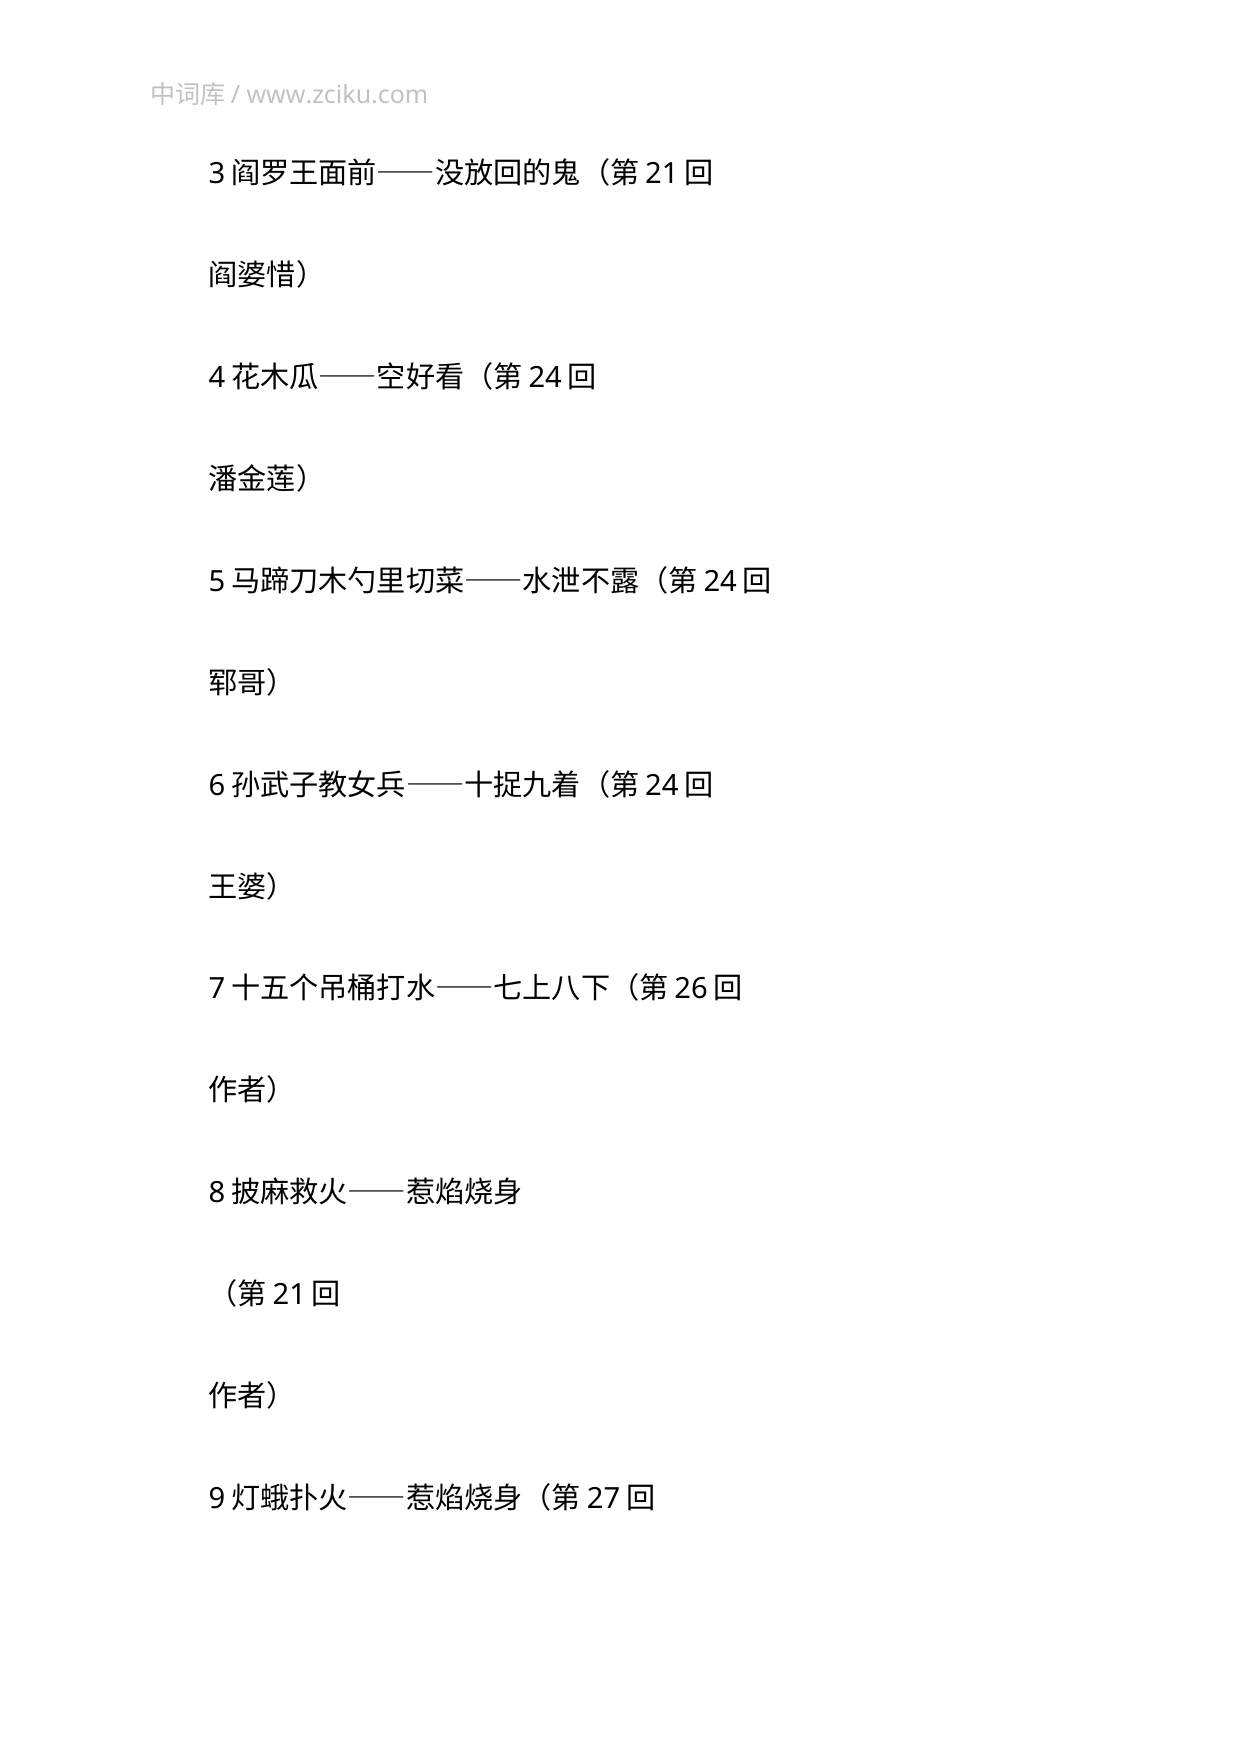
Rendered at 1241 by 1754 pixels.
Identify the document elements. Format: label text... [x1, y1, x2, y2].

text 郓哥） [150, 659, 1090, 702]
text 4花木瓜——空好看（第24回 [150, 354, 1090, 396]
text 阎婆惜） [150, 252, 1090, 294]
text 潘金莲） [150, 456, 1090, 498]
text 9灯蛾扑火——惹焰烧身（第27回 [150, 1474, 1090, 1517]
text 3阎罗王面前——没放回的鬼（第21回 [150, 150, 1090, 192]
text 5马蹄刀木勺里切菜——水泄不露（第24回 [150, 557, 1090, 600]
text 7十五个吊桶打水——七上八下（第26回 [150, 965, 1090, 1007]
text 6孙武子教女兵——十捉九着（第24回 [150, 761, 1090, 804]
text 王婆） [150, 863, 1090, 906]
text 8披麻救火——惹焰烧身 [150, 1169, 1090, 1211]
text 作者） [150, 1373, 1090, 1415]
text 作者） [150, 1067, 1090, 1109]
text （第21回 [150, 1271, 1090, 1313]
